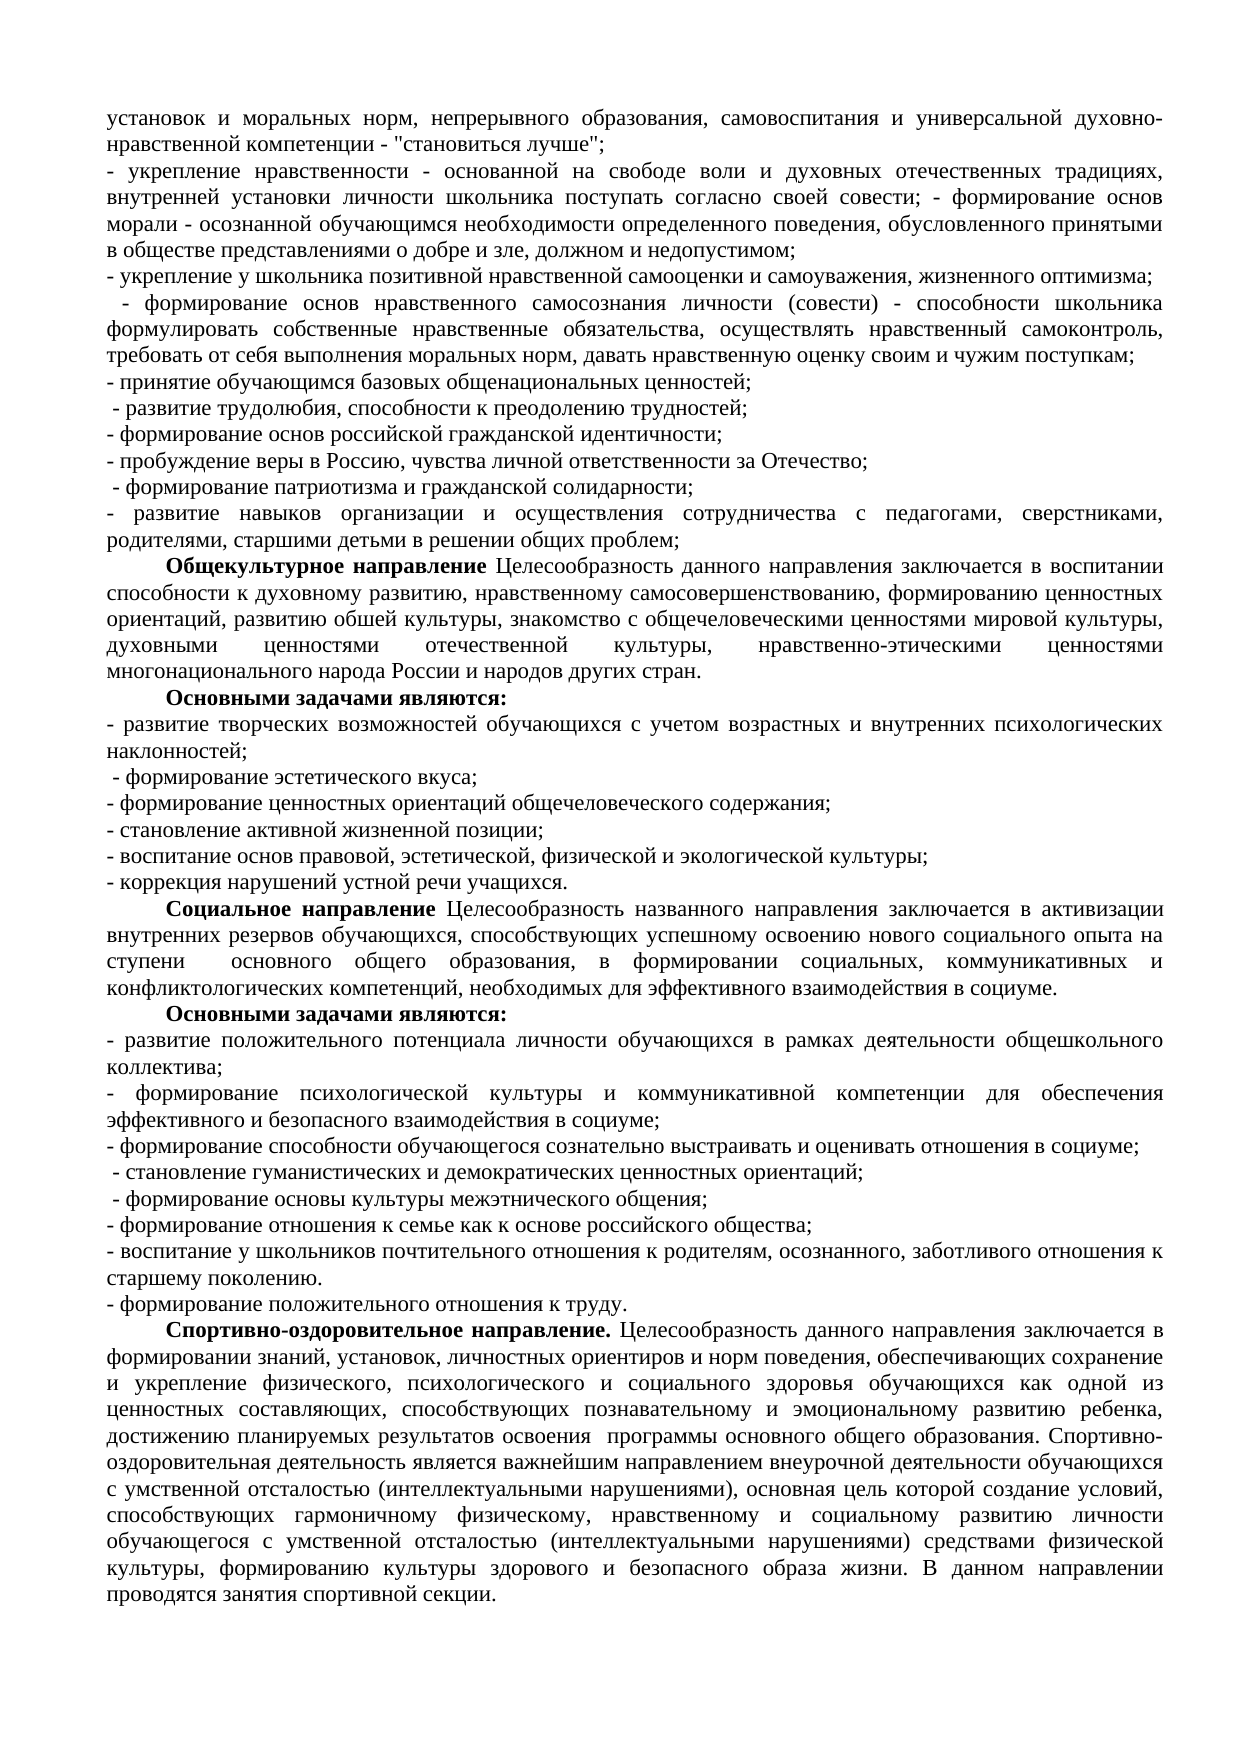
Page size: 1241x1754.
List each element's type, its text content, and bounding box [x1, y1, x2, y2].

text - пробуждение веры в Россию, чувства личной ответственности за Отечество; [106, 447, 1165, 473]
text - формирование основ российской гражданской идентичности; [106, 420, 1165, 447]
text - укрепление у школьника позитивной нравственной самооценки и самоуважения, жизненного оптимизма; [106, 262, 1165, 289]
text - воспитание основ правовой, эстетической, физической и экологической культуры; [106, 842, 1165, 868]
text - воспитание у школьников почтительного отношения к родителям, осознанного, заботливого отношения к старшему поколению. [106, 1237, 1165, 1290]
text Основными задачами являются: [106, 1000, 1165, 1027]
text - формирование отношения к семье как к основе российского общества; [106, 1211, 1165, 1237]
text - развитие трудолюбия, способности к преодолению трудностей; [106, 394, 1165, 420]
text - развитие творческих возможностей обучающихся с учетом возрастных и внутренних психологических наклонностей; [106, 710, 1165, 763]
text - формирование психологической культуры и коммуникативной компетенции для обеспечения эффективного и безопасного взаимодействия в социуме; [106, 1079, 1165, 1132]
text Основными задачами являются: [106, 684, 1165, 710]
text - формирование патриотизма и гражданской солидарности; [106, 473, 1165, 499]
text - развитие навыков организации и осуществления сотрудничества с педагогами, сверстниками, родителями, старшими детьми в решении общих проблем; [106, 499, 1165, 552]
text - становление гуманистических и демократических ценностных ориентаций; [106, 1158, 1165, 1185]
text - принятие обучающимся базовых общенациональных ценностей; [106, 368, 1165, 394]
text - коррекция нарушений устной речи учащихся. [106, 868, 1165, 895]
text - укрепление нравственности - основанной на свободе воли и духовных отечественных традициях, внутренней установки личности школьника поступать согласно своей совести; - формирование основ морали - осознанной обучающимся необходимости определенного поведения, обусловленного принятыми в обществе представлениями о добре и зле, должном и недопустимом; [106, 157, 1165, 262]
text Спортивно-оздоровительное направление. Целесообразность данного направления заключается в формировании знаний, установок, личностных ориентиров и норм поведения, обеспечивающих сохранение и укрепление физического, психологического и социального здоровья обучающихся как одной из ценностных составляющих, способствующих познавательному и эмоциональному развитию ребенка, достижению планируемых результатов освоения программы основного общего образования. Спортивно-оздоровительная деятельность является важнейшим направлением внеурочной деятельности обучающихся с умственной отсталостью (интеллектуальными нарушениями), основная цель которой создание условий, способствующих гармоничному физическому, нравственному и социальному развитию личности обучающегося с умственной отсталостью (интеллектуальными нарушениями) средствами физической культуры, формированию культуры здорового и безопасного образа жизни. В данном направлении проводятся занятия спортивной секции. [106, 1316, 1165, 1606]
text Социальное направление Целесообразность названного направления заключается в активизации внутренних резервов обучающихся, способствующих успешному освоению нового социального опыта на ступени основного общего образования, в формировании социальных, коммуникативных и конфликтологических компетенций, необходимых для эффективного взаимодействия в социуме. [106, 895, 1165, 1000]
text Общекультурное направление Целесообразность данного направления заключается в воспитании способности к духовному развитию, нравственному самосовершенствованию, формированию ценностных ориентаций, развитию обшей культуры, знакомство с общечеловеческими ценностями мировой культуры, духовными ценностями отечественной культуры, нравственно-этическими ценностями многонационального народа России и народов других стран. [106, 552, 1165, 684]
text - формирование основы культуры межэтнического общения; [106, 1185, 1165, 1211]
text - формирование ценностных ориентаций общечеловеческого содержания; [106, 789, 1165, 816]
text - формирование эстетического вкуса; [106, 763, 1165, 789]
text - формирование положительного отношения к труду. [106, 1290, 1165, 1316]
text - становление активной жизненной позиции; [106, 816, 1165, 842]
text - формирование способности обучающегося сознательно выстраивать и оценивать отношения в социуме; [106, 1132, 1165, 1158]
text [106, 104, 1165, 157]
text - развитие положительного потенциала личности обучающихся в рамках деятельности общешкольного коллектива; [106, 1027, 1165, 1079]
text - формирование основ нравственного самосознания личности (совести) - способности школьника формулировать собственные нравственные обязательства, осуществлять нравственный самоконтроль, требовать от себя выполнения моральных норм, давать нравственную оценку своим и чужим поступкам; [106, 289, 1165, 368]
